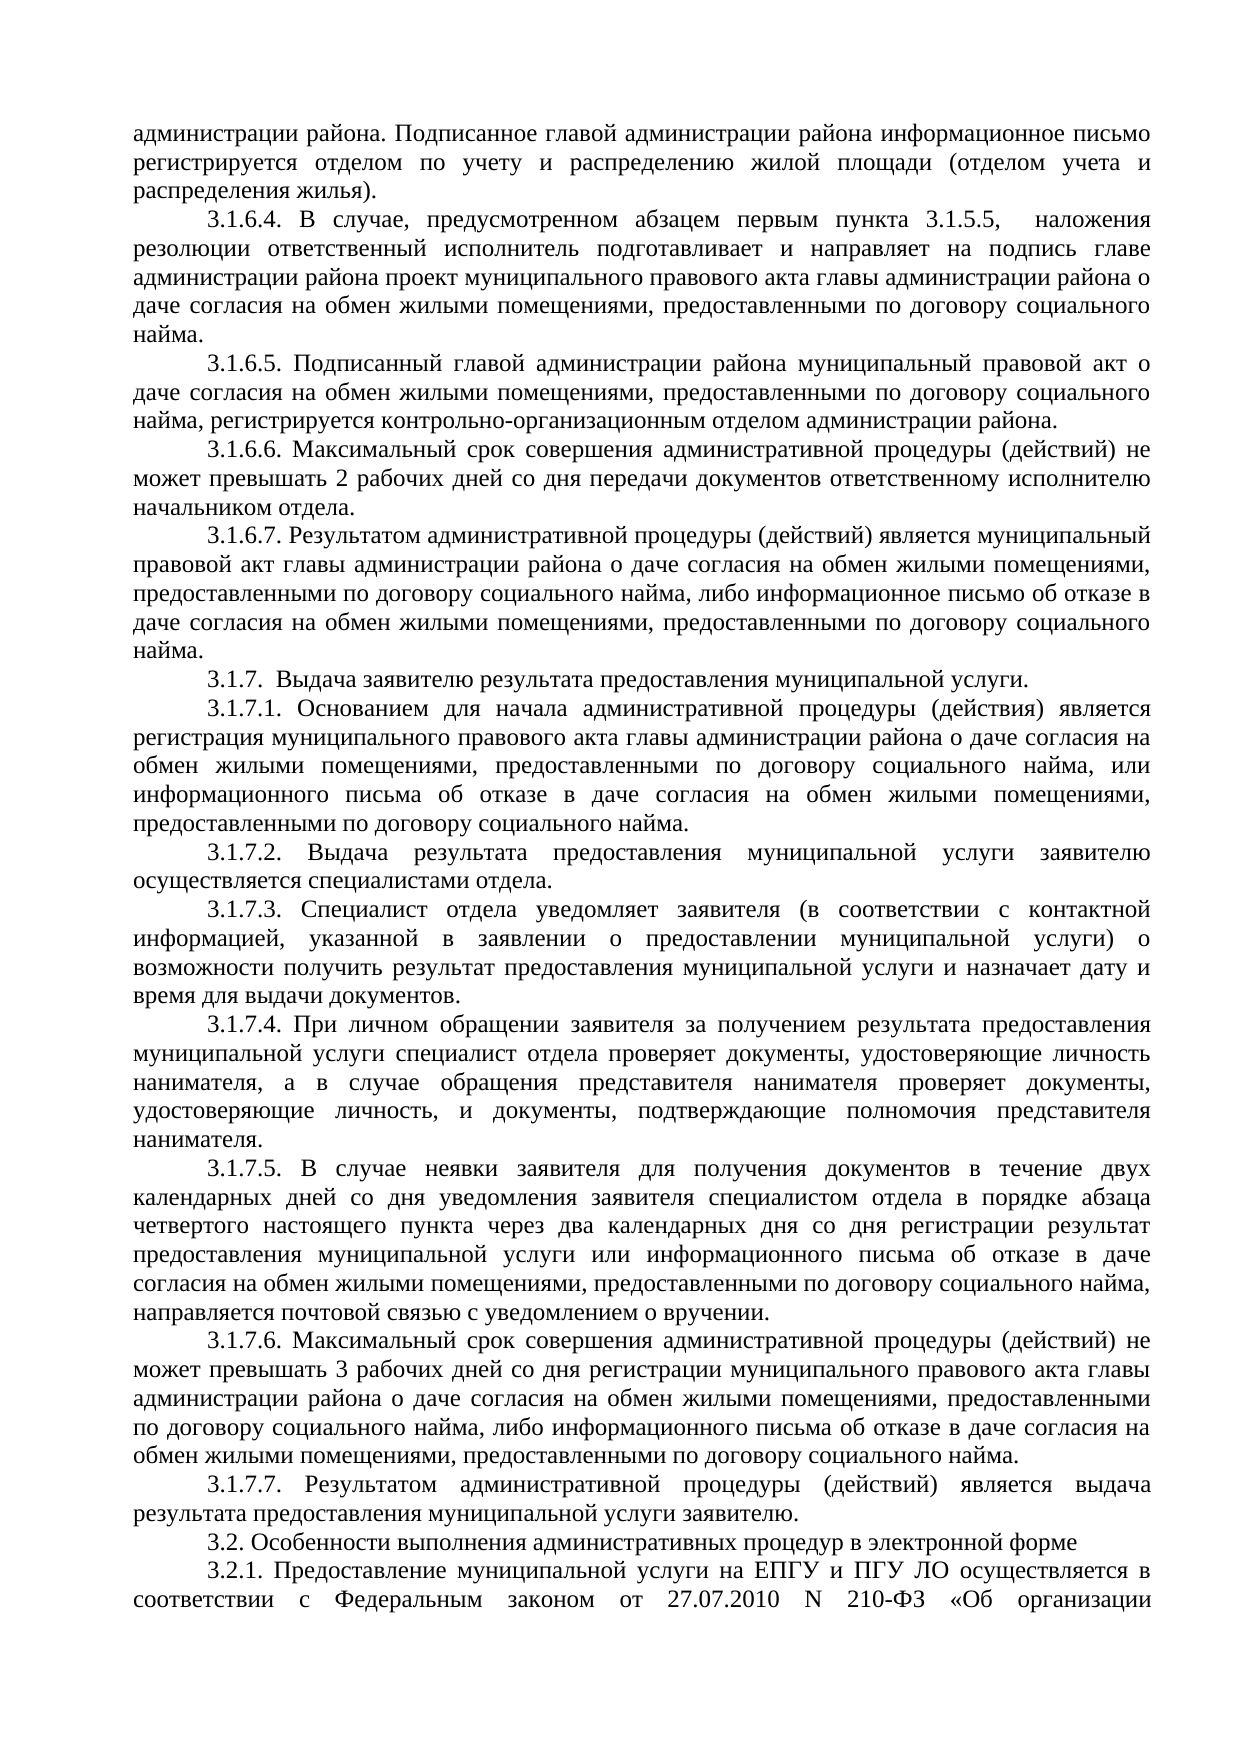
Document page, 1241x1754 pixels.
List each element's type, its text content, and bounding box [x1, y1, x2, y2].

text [133, 1556, 1152, 1613]
text 3.1.7.4. При личном обращении заявителя за получением результата предоставления муниципальной услуги специалист отдела проверяет документы, удостоверяющие личность нанимателя, а в случае обращения представителя нанимателя проверяет документы, удостоверяющие личность, и документы, подтверждающие полномочия представителя нанимателя. [133, 1009, 1152, 1153]
text 3.1.7.7. Результатом административной процедуры (действий) является выдача результата предоставления муниципальной услуги заявителю. [133, 1469, 1152, 1527]
text 3.1.6.5. Подписанный главой администрации района муниципальный правовой акт о даче согласия на обмен жилыми помещениями, предоставленными по договору социального найма, регистрируется контрольно-организационным отделом администрации района. [133, 348, 1152, 434]
text 3.1.7. Выдача заявителю результата предоставления муниципальной услуги. [133, 664, 1152, 693]
text 3.1.6.6. Максимальный срок совершения административной процедуры (действий) не может превышать 2 рабочих дней со дня передачи документов ответственному исполнителю начальником отдела. [133, 434, 1152, 521]
text 3.1.7.5. В случае неявки заявителя для получения документов в течение двух календарных дней со дня уведомления заявителя специалистом отдела в порядке абзаца четвертого настоящего пункта через два календарных дня со дня регистрации результат предоставления муниципальной услуги или информационного письма об отказе в даче согласия на обмен жилыми помещениями, предоставленными по договору социального найма, направляется почтовой связью с уведомлением о вручении. [133, 1153, 1152, 1326]
text 3.1.7.3. Специалист отдела уведомляет заявителя (в соответствии с контактной информацией, указанной в заявлении о предоставлении муниципальной услуги) о возможности получить результат предоставления муниципальной услуги и назначает дату и время для выдачи документов. [133, 894, 1152, 1009]
text 3.1.7.6. Максимальный срок совершения административной процедуры (действий) не может превышать 3 рабочих дней со дня регистрации муниципального правового акта главы администрации района о даче согласия на обмен жилыми помещениями, предоставленными по договору социального найма, либо информационного письма об отказе в даче согласия на обмен жилыми помещениями, предоставленными по договору социального найма. [133, 1326, 1152, 1469]
text 3.1.7.1. Основанием для начала административной процедуры (действия) является регистрация муниципального правового акта главы администрации района о даче согласия на обмен жилыми помещениями, предоставленными по договору социального найма, или информационного письма об отказе в даче согласия на обмен жилыми помещениями, предоставленными по договору социального найма. [133, 693, 1152, 837]
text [133, 118, 1152, 204]
text 3.1.6.7. Результатом административной процедуры (действий) является муниципальный правовой акт главы администрации района о даче согласия на обмен жилыми помещениями, предоставленными по договору социального найма, либо информационное письмо об отказе в даче согласия на обмен жилыми помещениями, предоставленными по договору социального найма. [133, 521, 1152, 664]
text 3.1.6.4. В случае, предусмотренном абзацем первым пункта 3.1.5.5, наложения резолюции ответственный исполнитель подготавливает и направляет на подпись главе администрации района проект муниципального правового акта главы администрации района о даче согласия на обмен жилыми помещениями, предоставленными по договору социального найма. [133, 204, 1152, 348]
text 3.1.7.2. Выдача результата предоставления муниципальной услуги заявителю осуществляется специалистами отдела. [133, 837, 1152, 894]
text 3.2. Особенности выполнения административных процедур в электронной форме [133, 1527, 1152, 1556]
